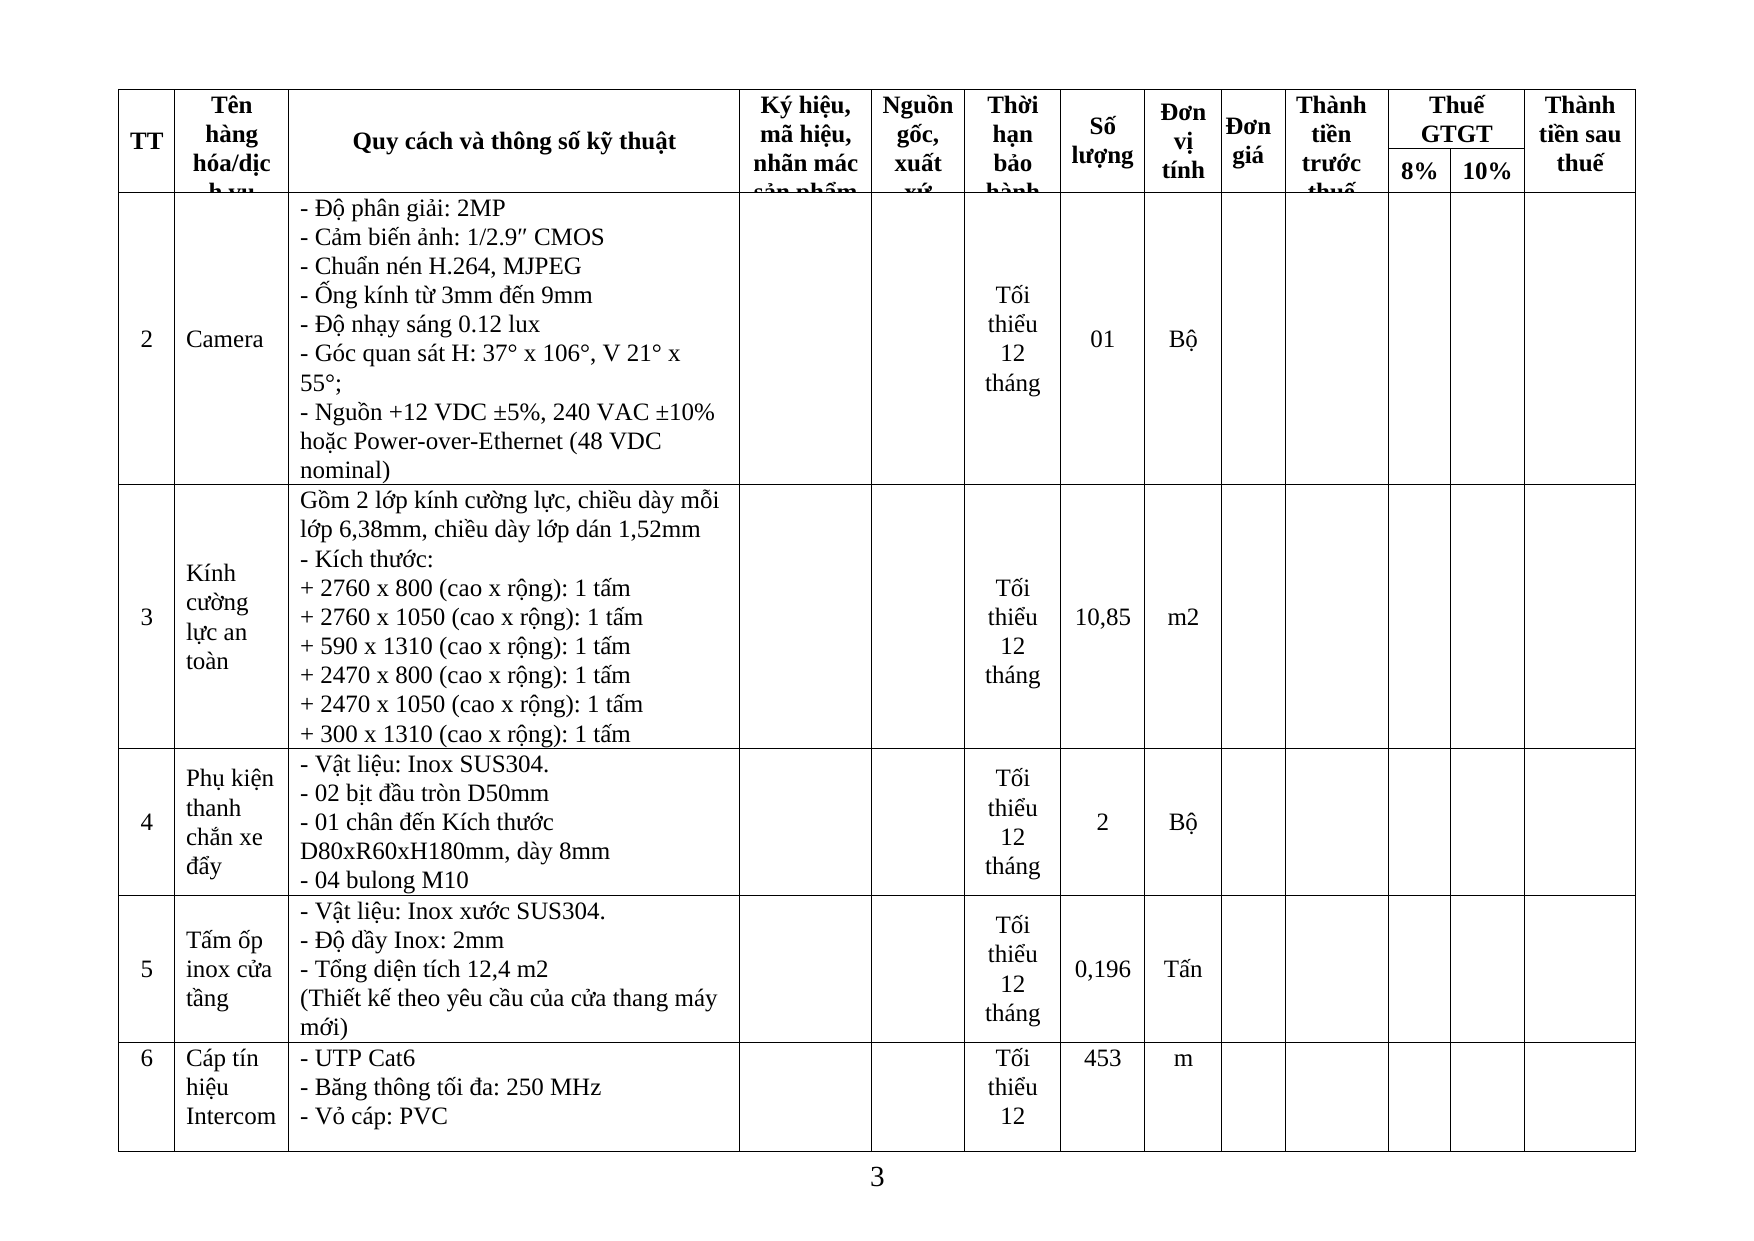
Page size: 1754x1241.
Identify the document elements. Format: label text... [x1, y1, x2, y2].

table_cell Tối thiểu 12 tháng [965, 193, 1060, 484]
table_cell Camera [175, 193, 288, 484]
table_cell [1451, 193, 1524, 484]
table_cell 5 [119, 896, 174, 1042]
table_header Nguồn gốc, xuất xứ [872, 90, 964, 192]
table_cell [1286, 1043, 1388, 1151]
table_cell [1389, 896, 1450, 1042]
table_cell [1222, 896, 1285, 1042]
table_cell Tấn [1145, 896, 1221, 1042]
table_cell [1286, 896, 1388, 1042]
table_header Đơn giá [1222, 90, 1285, 192]
table_cell [1286, 193, 1388, 484]
table_cell [872, 896, 964, 1042]
table_cell [1222, 1043, 1285, 1151]
table_cell [1286, 749, 1388, 895]
table_header Thành tiền trước thuế [1286, 90, 1388, 192]
table_cell [872, 749, 964, 895]
table_cell Gồm 2 lớp kính cường lực, chiều dày mỗi lớp 6,38mm, chiều dày lớp dán 1,52mm - Kích thước: + 2760 x 800 (cao x rộng): 1 tấm + 2760 x 1050 (cao x rộng): 1 tấm + 590 x 1310 (cao x rộng): 1 tấm + 2470 x 800 (cao x rộng): 1 tấm + 2470 x 1050 (cao x rộng): 1 tấm + 300 x 1310 (cao x rộng): 1 tấm [289, 485, 739, 748]
table_cell Bộ [1145, 193, 1221, 484]
table_header TT [119, 90, 174, 192]
table_header Đơn vị tính [1145, 90, 1221, 192]
table_cell [1525, 193, 1635, 484]
table_cell [1525, 1043, 1635, 1151]
table_cell 8% [1389, 149, 1450, 192]
table_cell Tấm ốp inox cửa tầng [175, 896, 288, 1042]
table_cell [1389, 485, 1450, 748]
table_cell 10,85 [1061, 485, 1144, 748]
table_cell [1389, 193, 1450, 484]
table_cell [1451, 485, 1524, 748]
table_cell [1389, 749, 1450, 895]
table_cell m2 [1145, 485, 1221, 748]
table_cell [1451, 749, 1524, 895]
table_cell [872, 193, 964, 484]
table_header Quy cách và thông số kỹ thuật [289, 90, 739, 192]
table_cell [740, 485, 871, 748]
table_cell [1525, 896, 1635, 1042]
table_header Thời hạn bảo hành [965, 90, 1060, 192]
table_cell 2 [1061, 749, 1144, 895]
table_cell [1389, 1043, 1450, 1151]
table_cell [1525, 485, 1635, 748]
table_cell 01 [1061, 193, 1144, 484]
table_header Thuế GTGT [1389, 90, 1524, 148]
table_cell [1286, 485, 1388, 748]
table_cell 4 [119, 749, 174, 895]
table_header Số lượng [1061, 90, 1144, 192]
table_cell [1525, 749, 1635, 895]
table_cell - Vật liệu: Inox SUS304. - 02 bịt đầu tròn D50mm - 01 chân đến Kích thước D80xR60xH180mm, dày 8mm - 04 bulong M10 [289, 749, 739, 895]
table_cell [1222, 193, 1285, 484]
table_cell Cáp tín hiệu Intercom [175, 1043, 288, 1151]
table_cell 2 [119, 193, 174, 484]
table_cell Tối thiểu 12 tháng [965, 1043, 1060, 1151]
table_cell Bộ [1145, 749, 1221, 895]
table_cell - Vật liệu: Inox xước SUS304. - Độ dầy Inox: 2mm - Tổng diện tích 12,4 m2 (Thiết kế theo yêu cầu của cửa thang máy mới) [289, 896, 739, 1042]
table_cell [740, 749, 871, 895]
table_cell [740, 193, 871, 484]
table_cell 453 [1061, 1043, 1144, 1151]
table_cell 6 [119, 1043, 174, 1151]
table_cell Tối thiểu 12 tháng [965, 896, 1060, 1042]
table_header Ký hiệu, mã hiệu, nhãn mác sản phẩm [740, 90, 871, 192]
table_cell [740, 1043, 871, 1151]
table_cell m [1145, 1043, 1221, 1151]
table_cell Tối thiểu 12 tháng [965, 749, 1060, 895]
table_cell 3 [119, 485, 174, 748]
table_cell Phụ kiện thanh chắn xe đẩy [175, 749, 288, 895]
table_cell Tối thiểu 12 tháng [965, 485, 1060, 748]
table_cell [872, 1043, 964, 1151]
table_cell 10% [1451, 149, 1524, 192]
table_cell [1451, 896, 1524, 1042]
table_header Tên hàng hóa/dịch vụ [175, 90, 288, 192]
table_cell 0,196 [1061, 896, 1144, 1042]
table_cell [740, 896, 871, 1042]
table_cell [872, 485, 964, 748]
table_cell [1222, 485, 1285, 748]
table_header Thành tiền sau thuế [1525, 90, 1635, 192]
table_cell Kính cường lực an toàn [175, 485, 288, 748]
table_cell [1451, 1043, 1524, 1151]
table_cell [1222, 749, 1285, 895]
table_cell - UTP Cat6 - Băng thông tối đa: 250 MHz - Vỏ cáp: PVC - Đường kính ngoài: 6,2mm - Điện dung cách điện: 5.6 nF/100 mét [289, 1043, 739, 1151]
table_cell - Độ phân giải: 2MP - Cảm biến ảnh: 1/2.9″ CMOS - Chuẩn nén H.264, MJPEG - Ống kính từ 3mm đến 9mm - Độ nhạy sáng 0.12 lux - Góc quan sát H: 37° x 106°, V 21° x 55°; - Nguồn +12 VDC ±5%, 240 VAC ±10% hoặc Power-over-Ethernet (48 VDC nominal) [289, 193, 739, 484]
